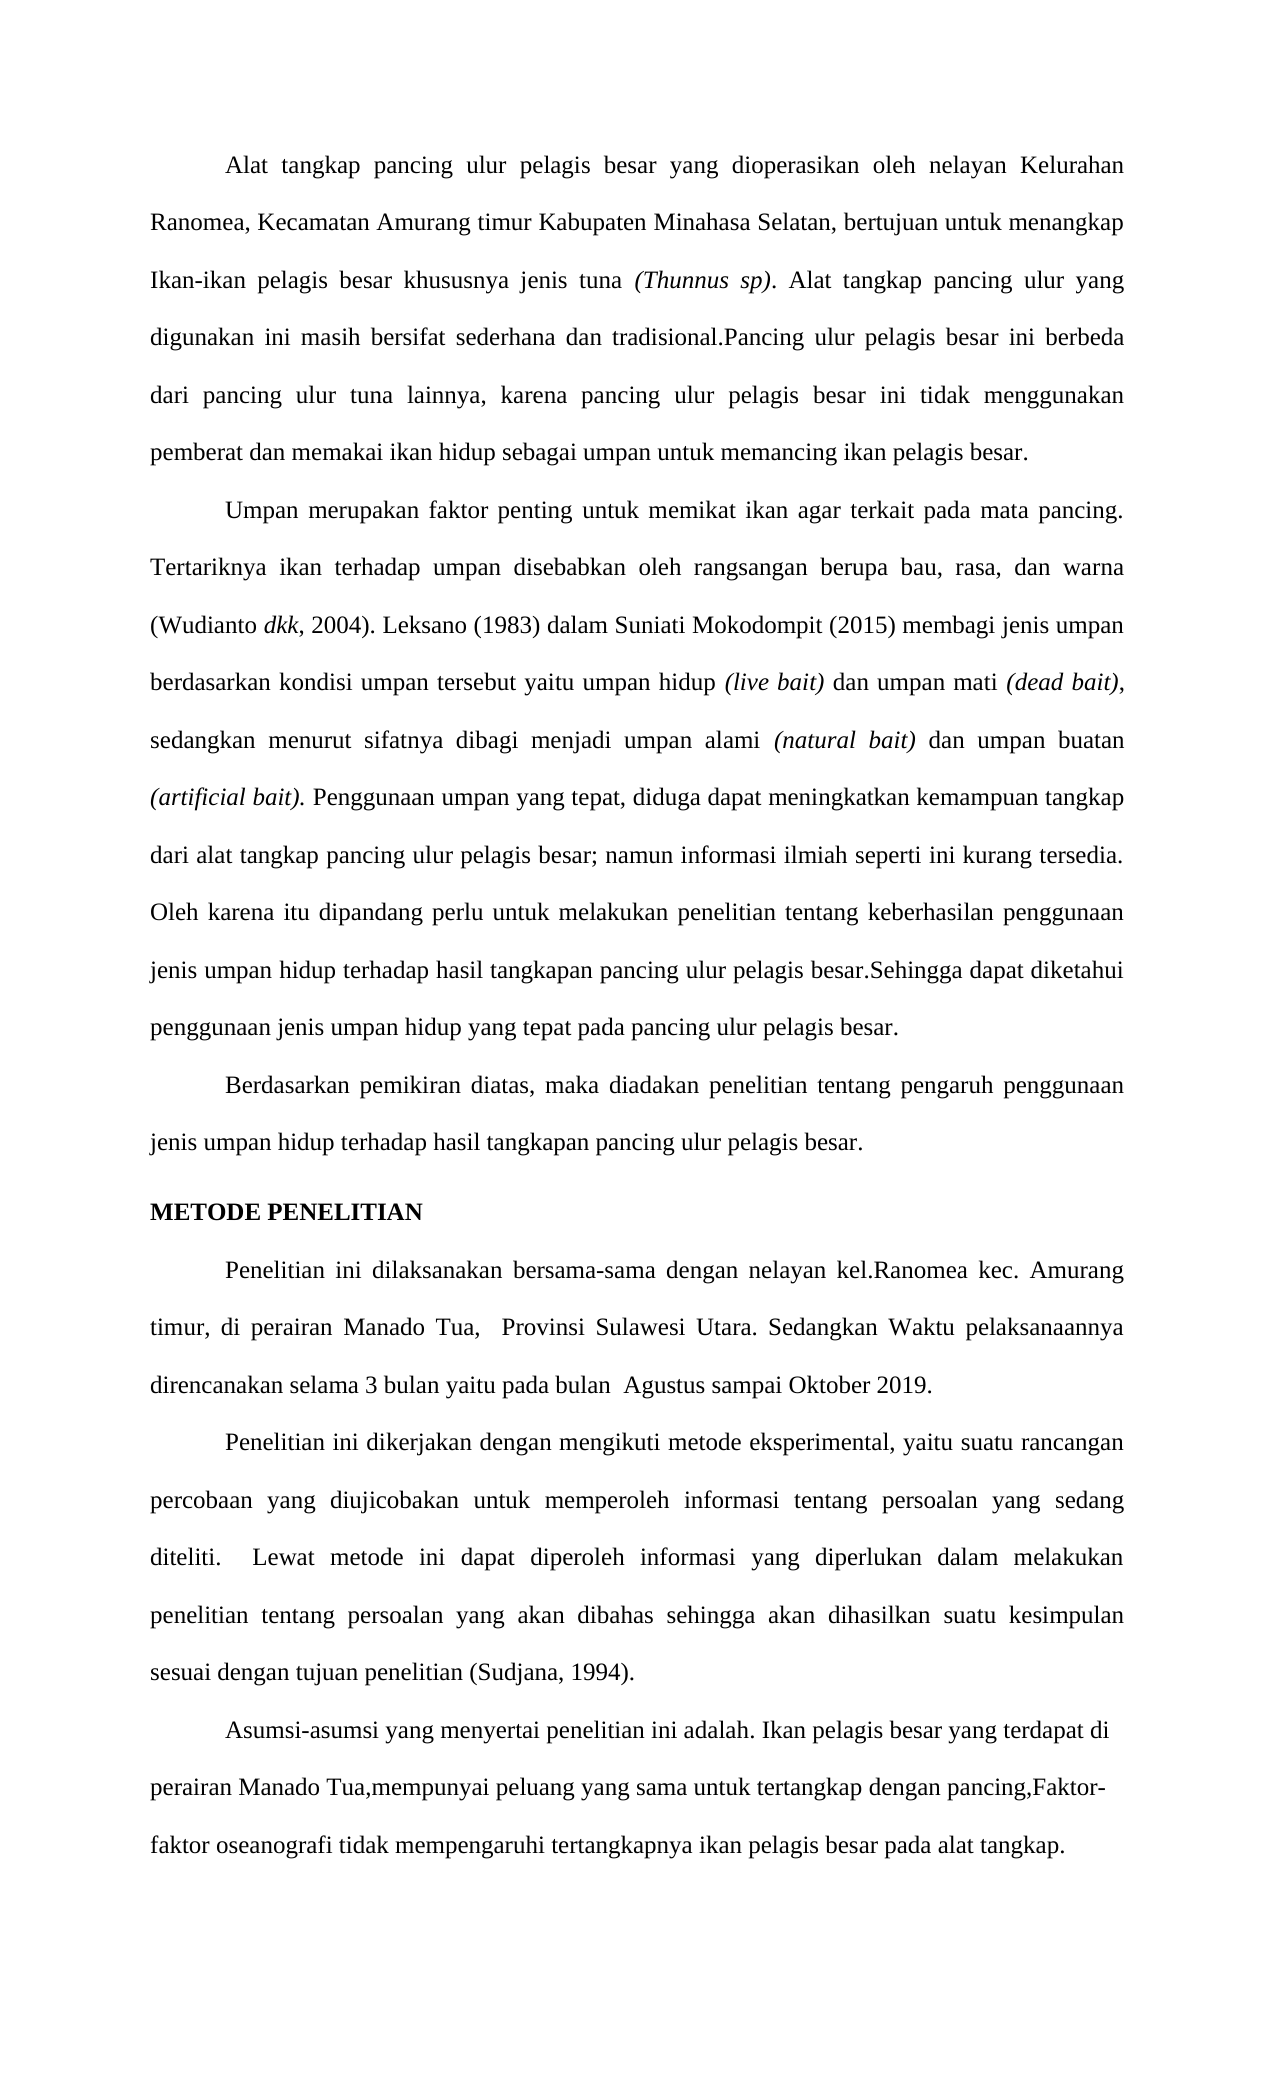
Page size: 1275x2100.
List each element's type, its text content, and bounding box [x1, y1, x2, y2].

text Penelitian ini dilaksanakan bersama-sama dengan nelayan kel.Ranomea kec. Amurang timur, di perairan Manado Tua, Provinsi Sulawesi Utara. Sedangkan Waktu pelaksanaannya direncanakan selama 3 bulan yaitu pada bulan Agustus sampai Oktober 2019. [150, 1255, 1125, 1399]
text Penelitian ini dikerjakan dengan mengikuti metode eksperimental, yaitu suatu rancangan percobaan yang diujicobakan untuk memperoleh informasi tentang persoalan yang sedang diteliti. Lewat metode ini dapat diperoleh informasi yang diperlukan dalam melakukan penelitian tentang persoalan yang akan dibahas sehingga akan dihasilkan suatu kesimpulan sesuai dengan tujuan penelitian (Sudjana, 1994). [150, 1427, 1125, 1686]
text Alat tangkap pancing ulur pelagis besar yang dioperasikan oleh nelayan Kelurahan Ranomea, Kecamatan Amurang timur Kabupaten Minahasa Selatan, bertujuan untuk menangkap Ikan-ikan pelagis besar khususnya jenis tuna (Thunnus sp). Alat tangkap pancing ulur yang digunakan ini masih bersifat sederhana dan tradisional.Pancing ulur pelagis besar ini berbeda dari pancing ulur tuna lainnya, karena pancing ulur pelagis besar ini tidak menggunakan pemberat dan memakai ikan hidup sebagai umpan untuk memancing ikan pelagis besar. [150, 150, 1125, 466]
text METODE PENELITIAN [150, 1197, 1125, 1226]
list Asumsi-asumsi yang menyertai penelitian ini adalah. Ikan pelagis besar yang terdapat di perairan Manado Tua,mempunyai peluang yang sama untuk tertangkap dengan pancing,Faktor-faktor oseanografi tidak mempengaruhi tertangkapnya ikan pelagis besar pada alat tangkap. [150, 1715, 1125, 1859]
text Berdasarkan pemikiran diatas, maka diadakan penelitian tentang pengaruh penggunaan jenis umpan hidup terhadap hasil tangkapan pancing ulur pelagis besar. [150, 1070, 1125, 1156]
text Umpan merupakan faktor penting untuk memikat ikan agar terkait pada mata pancing. Tertariknya ikan terhadap umpan disebabkan oleh rangsangan berupa bau, rasa, dan warna (Wudianto dkk, 2004). Leksano (1983) dalam Suniati Mokodompit (2015) membagi jenis umpan berdasarkan kondisi umpan tersebut yaitu umpan hidup (live bait) dan umpan mati (dead bait), sedangkan menurut sifatnya dibagi menjadi umpan alami (natural bait) dan umpan buatan (artificial bait). Penggunaan umpan yang tepat, diduga dapat meningkatkan kemampuan tangkap dari alat tangkap pancing ulur pelagis besar; namun informasi ilmiah seperti ini kurang tersedia. Oleh karena itu dipandang perlu untuk melakukan penelitian tentang keberhasilan penggunaan jenis umpan hidup terhadap hasil tangkapan pancing ulur pelagis besar.Sehingga dapat diketahui penggunaan jenis umpan hidup yang tepat pada pancing ulur pelagis besar. [150, 495, 1125, 1041]
